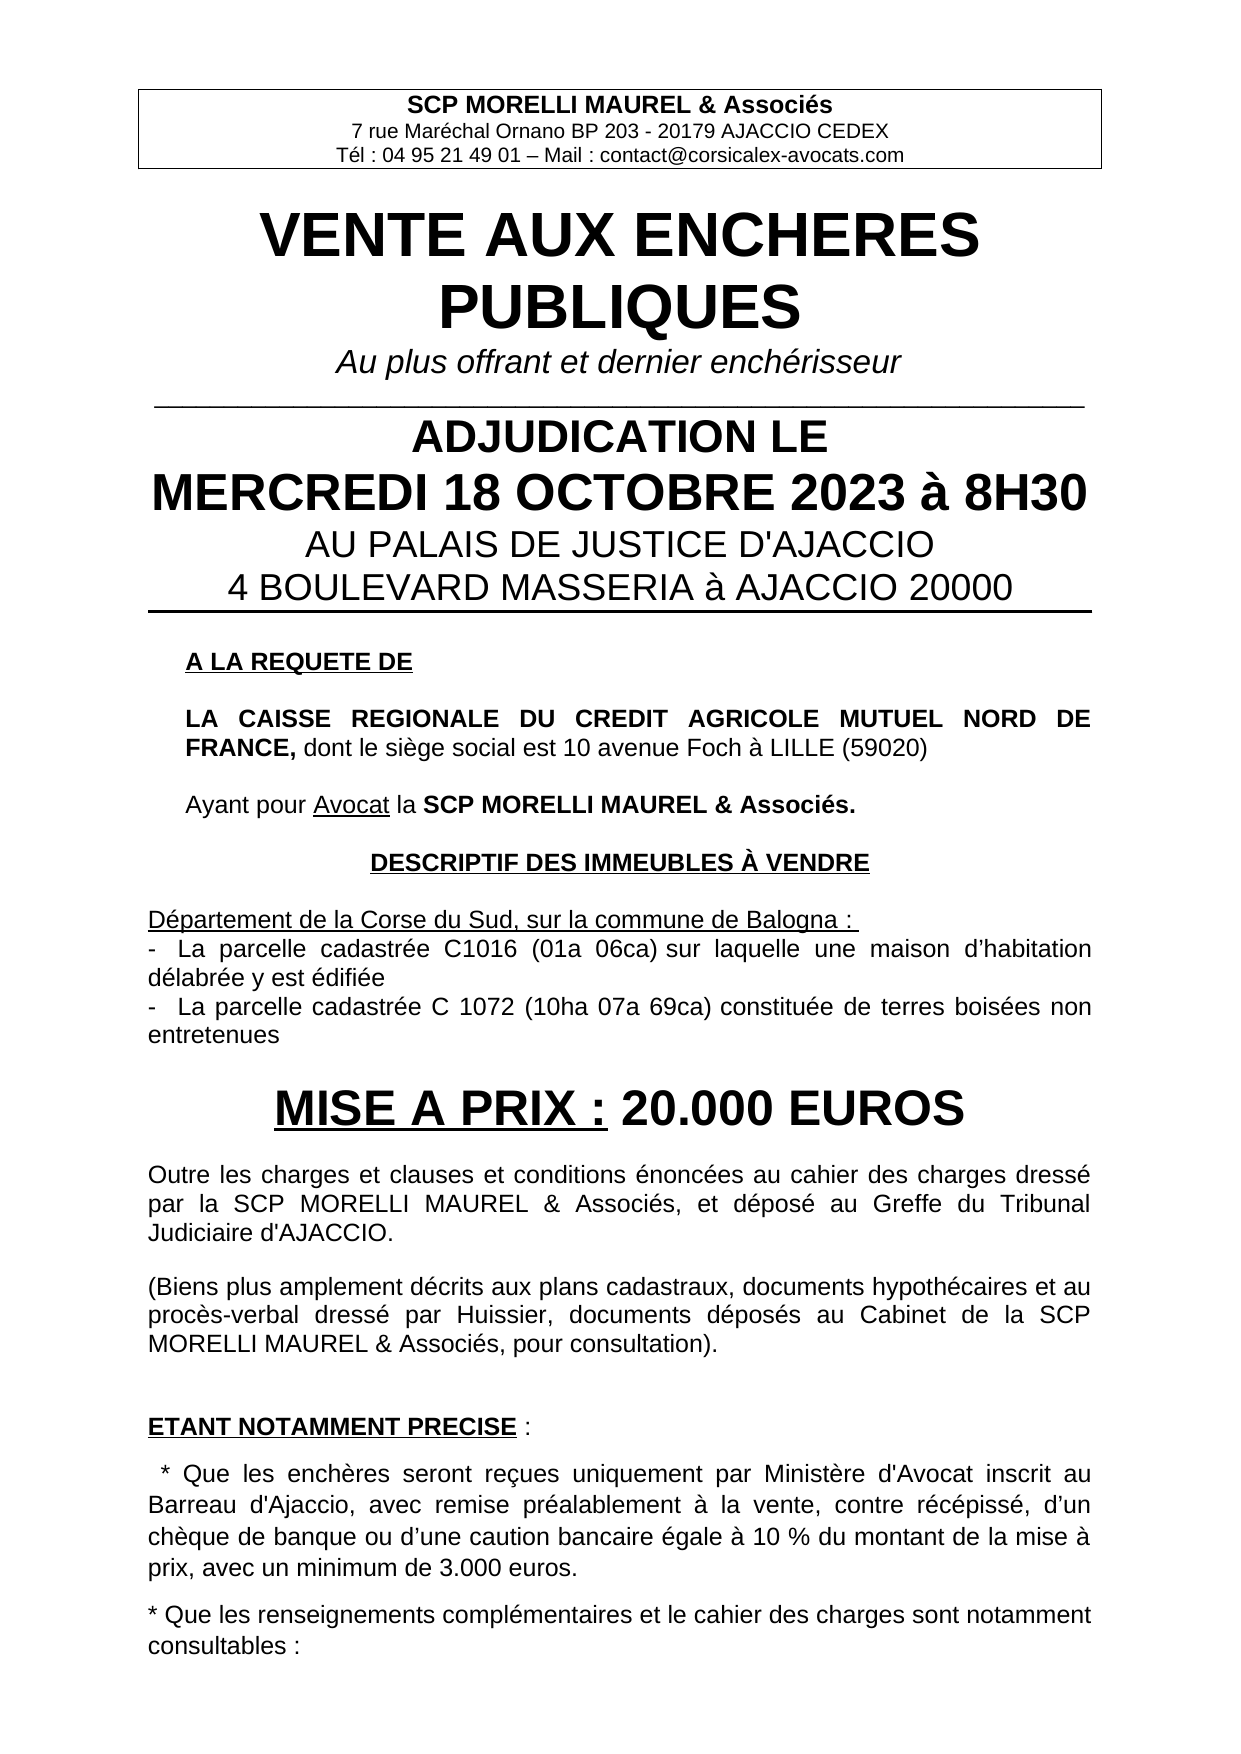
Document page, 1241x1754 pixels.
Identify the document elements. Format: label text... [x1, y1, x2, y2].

text VENTE AUX ENCHERES PUBLIQUES [148, 198, 1092, 342]
text * Que les enchères seront reçues uniquement par Ministère d'Avocat inscrit au Barreau d'Ajaccio, avec remise préalablement à la vente, contre récépissé, d’un chèque de banque ou d’une caution bancaire égale à 10 % du montant de la mise à prix, avec un minimum de 3.000 euros. [148, 1459, 1092, 1581]
text Descriptif deS immeubleS à vendre [148, 848, 1092, 877]
text * Que les renseignements complémentaires et le cahier des charges sont notamment consultables : [148, 1600, 1092, 1660]
text Au plus offrant et dernier enchérisseur [148, 342, 1092, 380]
text AU PALAIS DE JUSTICE D'AJACCIO [148, 522, 1092, 565]
list La parcelle cadastrée C 1072 (10ha 07a 69ca) constituée de terres boisées non entretenues [148, 992, 1092, 1049]
text ADJUDICATION LE [148, 409, 1092, 462]
text MISE A PRIX : 20.000 EUROS [148, 1078, 1092, 1136]
text ___________________________________________________________________ [148, 380, 1092, 409]
text Tél : 04 95 21 49 01 – Mail : contact@corsicalex-avocats.com [139, 141, 1101, 168]
text MERCREDI 18 OCTOBRE 2023 à 8H30 [148, 462, 1092, 522]
text Département de la Corse du Sud, sur la commune de Balogna : [148, 906, 1092, 934]
text ETANT NOTAMMENT PRECISE : [148, 1412, 1092, 1441]
text SCP MORELLI MAUREL & Associés [139, 90, 1101, 118]
list La parcelle cadastrée C1016 (01a 06ca) sur laquelle une maison d’habitation délabrée y est édifiée [148, 934, 1092, 992]
text (Biens plus amplement décrits aux plans cadastraux, documents hypothécaires et au procès-verbal dressé par Huissier, documents déposés au Cabinet de la SCP MORELLI MAUREL & Associés, pour consultation). [148, 1272, 1092, 1358]
text A LA REQUETE DE [185, 647, 1092, 676]
text Ayant pour Avocat la SCP MORELLI MAUREL & Associés. [185, 791, 1092, 819]
text 4 BOULEVARD MASSERIA à AJACCIO 20000 [148, 565, 1092, 610]
text Outre les charges et clauses et conditions énoncées au cahier des charges dressé par la SCP MORELLI MAUREL & Associés, et déposé au Greffe du Tribunal Judiciaire d'AJACCIO. [148, 1161, 1092, 1247]
text 7 rue Maréchal Ornano BP 203 - 20179 AJACCIO CEDEX [148, 118, 1092, 141]
text LA CAISSE REGIONALE DU CREDIT AGRICOLE MUTUEL NORD DE FRANCE, dont le siège social est 10 avenue Foch à LILLE (59020) [185, 704, 1092, 762]
